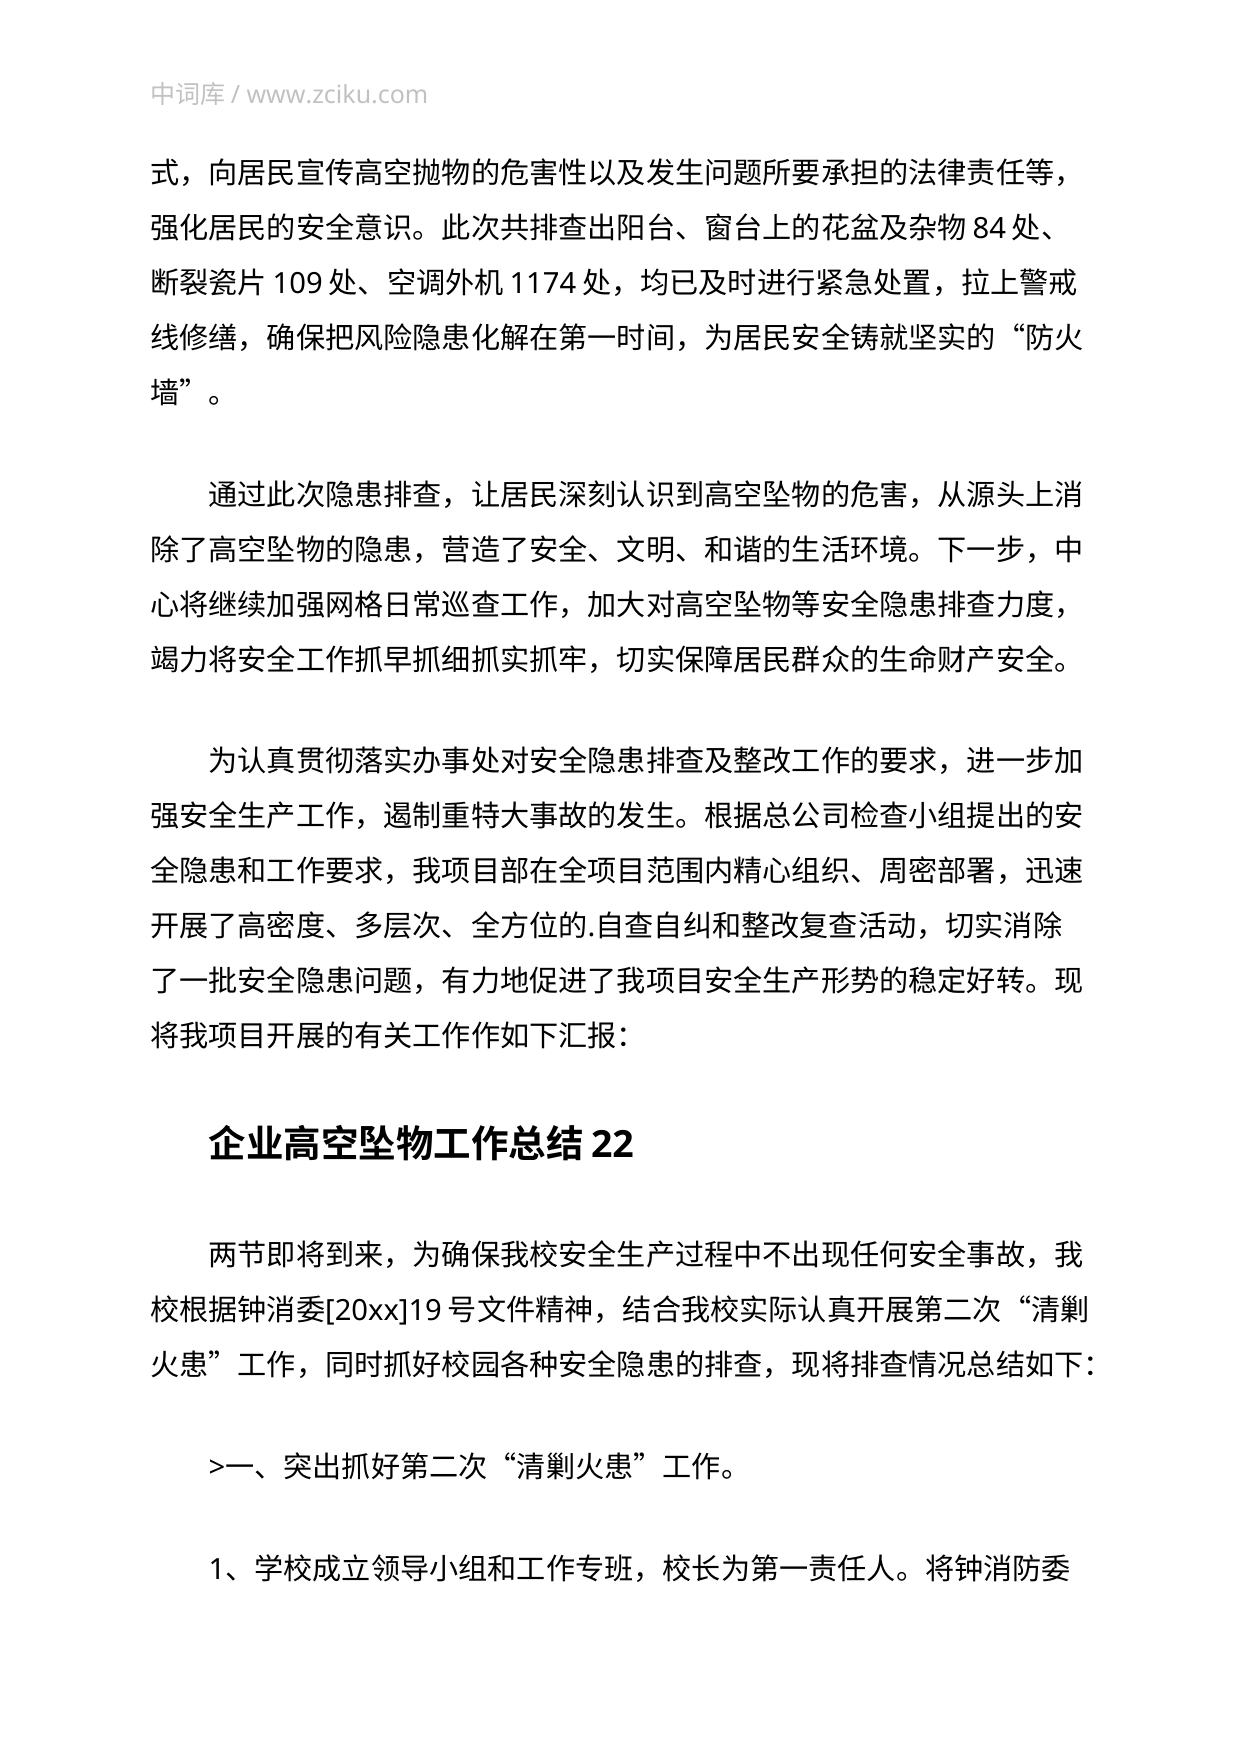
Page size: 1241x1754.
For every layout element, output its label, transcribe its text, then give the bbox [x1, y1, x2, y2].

text 两节即将到来，为确保我校安全生产过程中不出现任何安全事故，我校根据钟消委[20xx]19号文件精神，结合我校实际认真开展第二次“清剿火患”工作，同时抓好校园各种安全隐患的排查，现将排查情况总结如下： [150, 1232, 1090, 1384]
text 通过此次隐患排查，让居民深刻认识到高空坠物的危害，从源头上消除了高空坠物的隐患，营造了安全、文明、和谐的生活环境。下一步，中心将继续加强网格日常巡查工作，加大对高空坠物等安全隐患排查力度，竭力将安全工作抓早抓细抓实抓牢，切实保障居民群众的生命财产安全。 [150, 472, 1090, 678]
text 为认真贯彻落实办事处对安全隐患排查及整改工作的要求，进一步加强安全生产工作，遏制重特大事故的发生。根据总公司检查小组提出的安全隐患和工作要求，我项目部在全项目范围内精心组织、周密部署，迅速开展了高密度、多层次、全方位的.自查自纠和整改复查活动，切实消除了一批安全隐患问题，有力地促进了我项目安全生产形势的稳定好转。现将我项目开展的有关工作作如下汇报： [150, 738, 1090, 1055]
text 企业高空坠物工作总结22 [150, 1114, 1090, 1169]
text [150, 150, 1090, 412]
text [150, 1546, 1090, 1588]
text >一、突出抓好第二次“清剿火患”工作。 [150, 1444, 1090, 1486]
